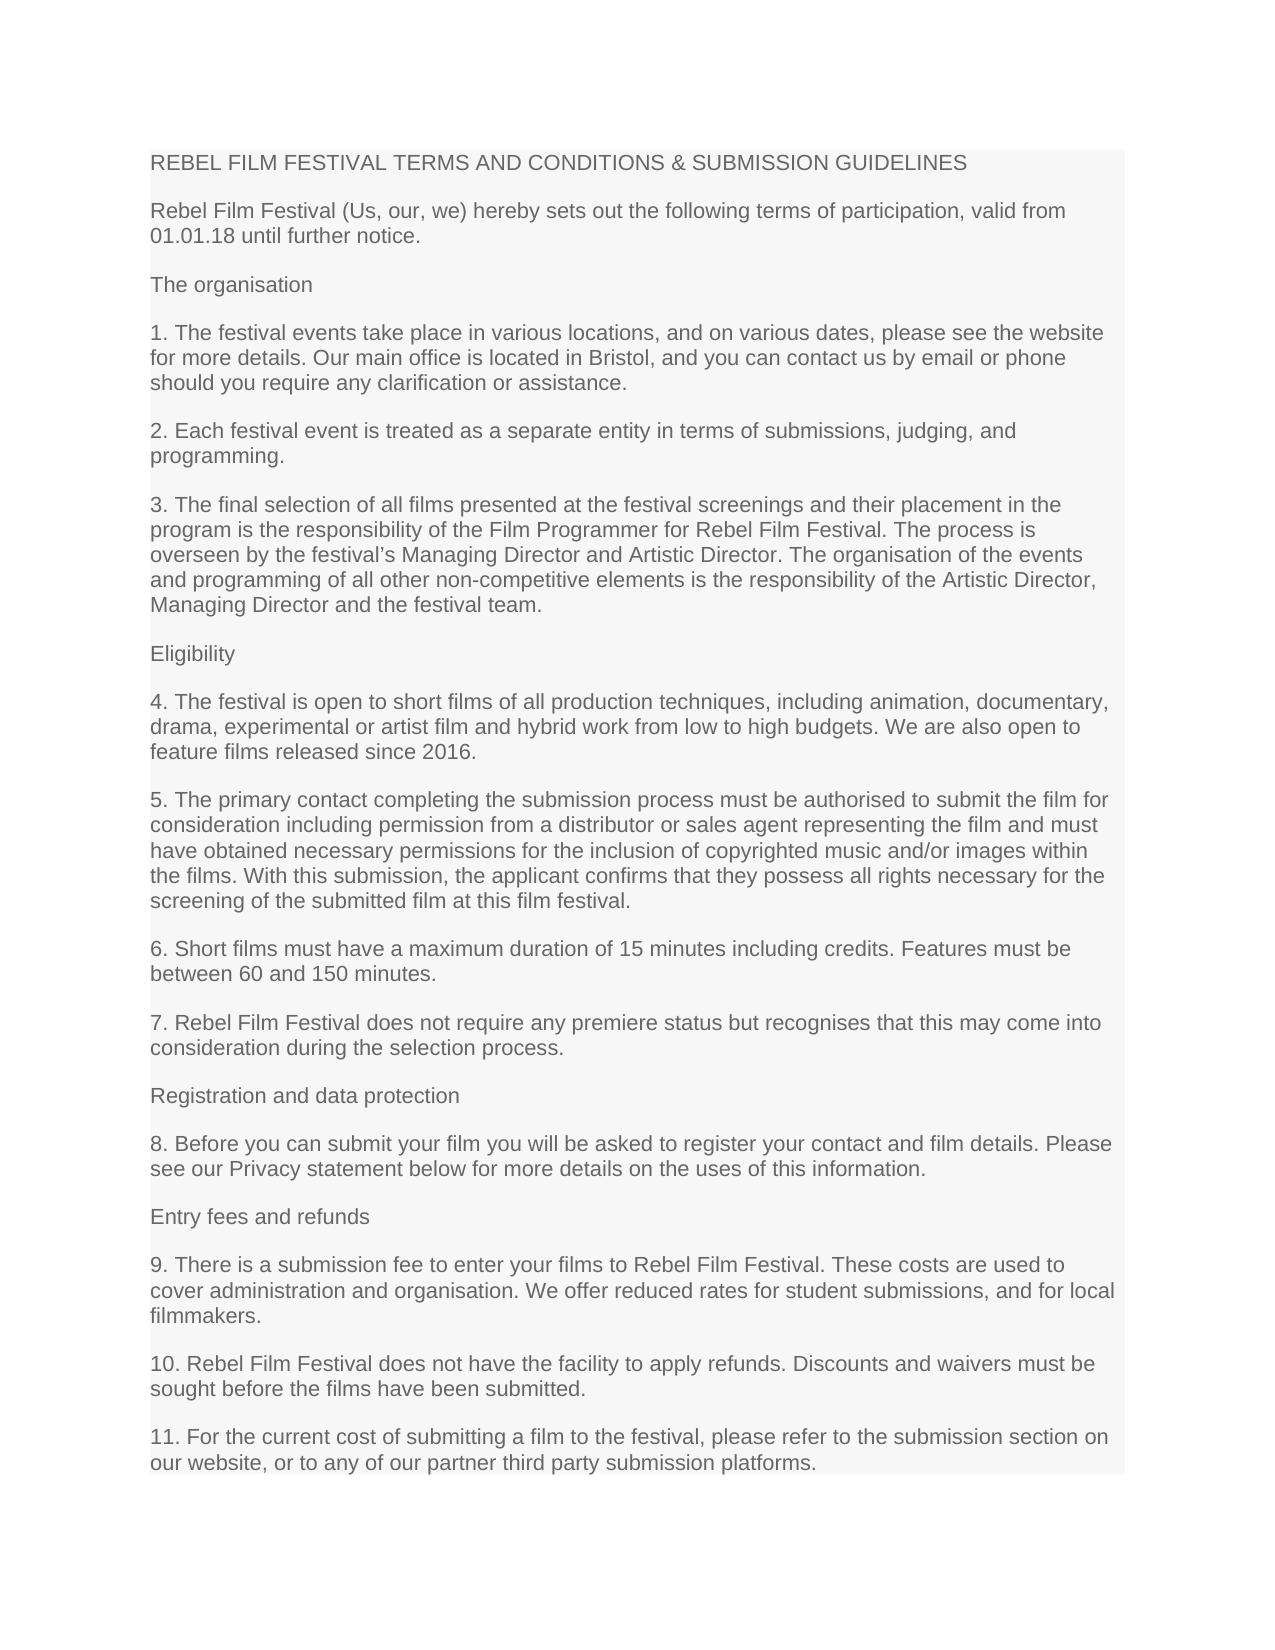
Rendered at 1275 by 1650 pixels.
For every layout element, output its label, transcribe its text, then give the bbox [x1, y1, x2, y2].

text 4. The festival is open to short films of all production techniques, including animation, documentary, drama, experimental or artist film and hybrid work from low to high budgets. We are also open to feature films released since 2016. [150, 688, 1125, 764]
text REBEL FILM FESTIVAL TERMS AND CONDITIONS & SUBMISSION GUIDELINES [150, 150, 1125, 175]
text Rebel Film Festival (Us, our, we) hereby sets out the following terms of participation, valid from 01.01.18 until further notice. [150, 198, 1125, 248]
text 2. Each festival event is treated as a separate entity in terms of submissions, judging, and programming. [150, 418, 1125, 468]
text The organisation [150, 271, 1125, 297]
text Registration and data protection [150, 1083, 1125, 1108]
text 8. Before you can submit your film you will be asked to register your contact and film details. Please see our Privacy statement below for more details on the uses of this information. [150, 1131, 1125, 1181]
text 3. The final selection of all films presented at the festival screenings and their placement in the program is the responsibility of the Film Programmer for Rebel Film Festival. The process is overseen by the festival’s Managing Director and Artistic Director. The organisation of the events and programming of all other non-competitive elements is the responsibility of the Artistic Director, Managing Director and the festival team. [150, 491, 1125, 617]
text 6. Short films must have a maximum duration of 15 minutes including credits. Features must be between 60 and 150 minutes. [150, 936, 1125, 986]
text 10. Rebel Film Festival does not have the facility to apply refunds. Discounts and waivers must be sought before the films have been submitted. [150, 1351, 1125, 1401]
text 1. The festival events take place in various locations, and on various dates, please see the website for more details. Our main office is located in Bristol, and you can contact us by email or phone should you require any clarification or assistance. [150, 319, 1125, 395]
text 7. Rebel Film Festival does not require any premiere status but recognises that this may come into consideration during the selection process. [150, 1009, 1125, 1060]
text 9. There is a submission fee to enter your films to Rebel Film Festival. These costs are used to cover administration and organisation. We offer reduced rates for student submissions, and for local filmmakers. [150, 1252, 1125, 1328]
text Eligibility [150, 640, 1125, 666]
text 5. The primary contact completing the submission process must be authorised to submit the film for consideration including permission from a distributor or sales agent representing the film and must have obtained necessary permissions for the inclusion of copyrighted music and/or images within the films. With this submission, the applicant confirms that they possess all rights necessary for the screening of the submitted film at this film festival. [150, 787, 1125, 913]
text 11. For the current cost of submitting a film to the festival, please refer to the submission section on our website, or to any of our partner third party submission platforms. [150, 1424, 1125, 1474]
text Entry fees and refunds [150, 1204, 1125, 1229]
